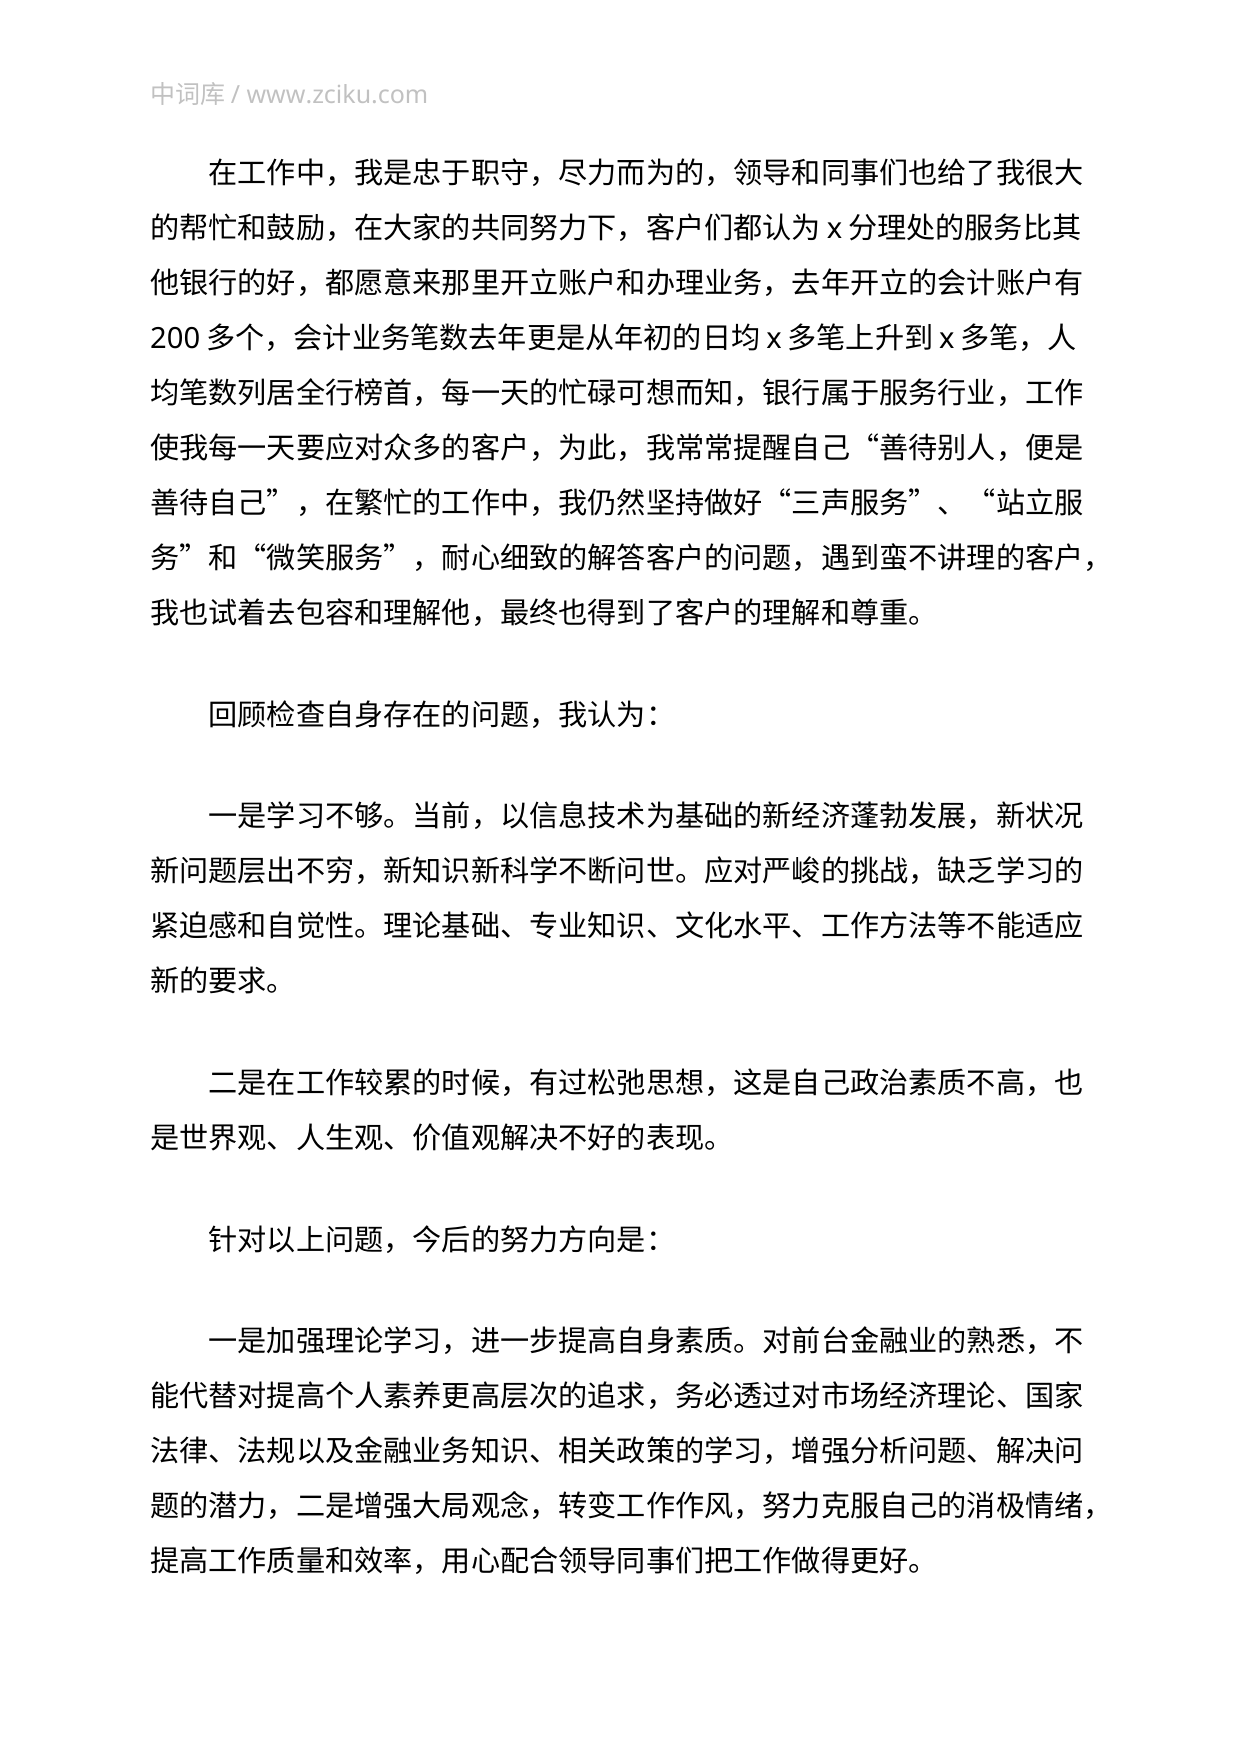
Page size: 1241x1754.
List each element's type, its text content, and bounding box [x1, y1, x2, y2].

text 一是学习不够。当前，以信息技术为基础的新经济蓬勃发展，新状况新问题层出不穷，新知识新科学不断问世。应对严峻的挑战，缺乏学习的紧迫感和自觉性。理论基础、专业知识、文化水平、工作方法等不能适应新的要求。 [150, 793, 1090, 1000]
text 一是加强理论学习，进一步提高自身素质。对前台金融业的熟悉，不能代替对提高个人素养更高层次的追求，务必透过对市场经济理论、国家法律、法规以及金融业务知识、相关政策的学习，增强分析问题、解决问题的潜力，二是增强大局观念，转变工作作风，努力克服自己的消极情绪，提高工作质量和效率，用心配合领导同事们把工作做得更好。 [150, 1318, 1090, 1580]
text 二是在工作较累的时候，有过松弛思想，这是自己政治素质不高，也是世界观、人生观、价值观解决不好的表现。 [150, 1059, 1090, 1157]
text 针对以上问题，今后的努力方向是： [150, 1216, 1090, 1258]
text 回顾检查自身存在的问题，我认为： [150, 691, 1090, 733]
text 在工作中，我是忠于职守，尽力而为的，领导和同事们也给了我很大的帮忙和鼓励，在大家的共同努力下，客户们都认为x分理处的服务比其他银行的好，都愿意来那里开立账户和办理业务，去年开立的会计账户有200多个，会计业务笔数去年更是从年初的日均x多笔上升到x多笔，人均笔数列居全行榜首，每一天的忙碌可想而知，银行属于服务行业，工作使我每一天要应对众多的客户，为此，我常常提醒自己“善待别人，便是善待自己”，在繁忙的工作中，我仍然坚持做好“三声服务”、“站立服务”和“微笑服务”，耐心细致的解答客户的问题，遇到蛮不讲理的客户，我也试着去包容和理解他，最终也得到了客户的理解和尊重。 [150, 150, 1090, 632]
